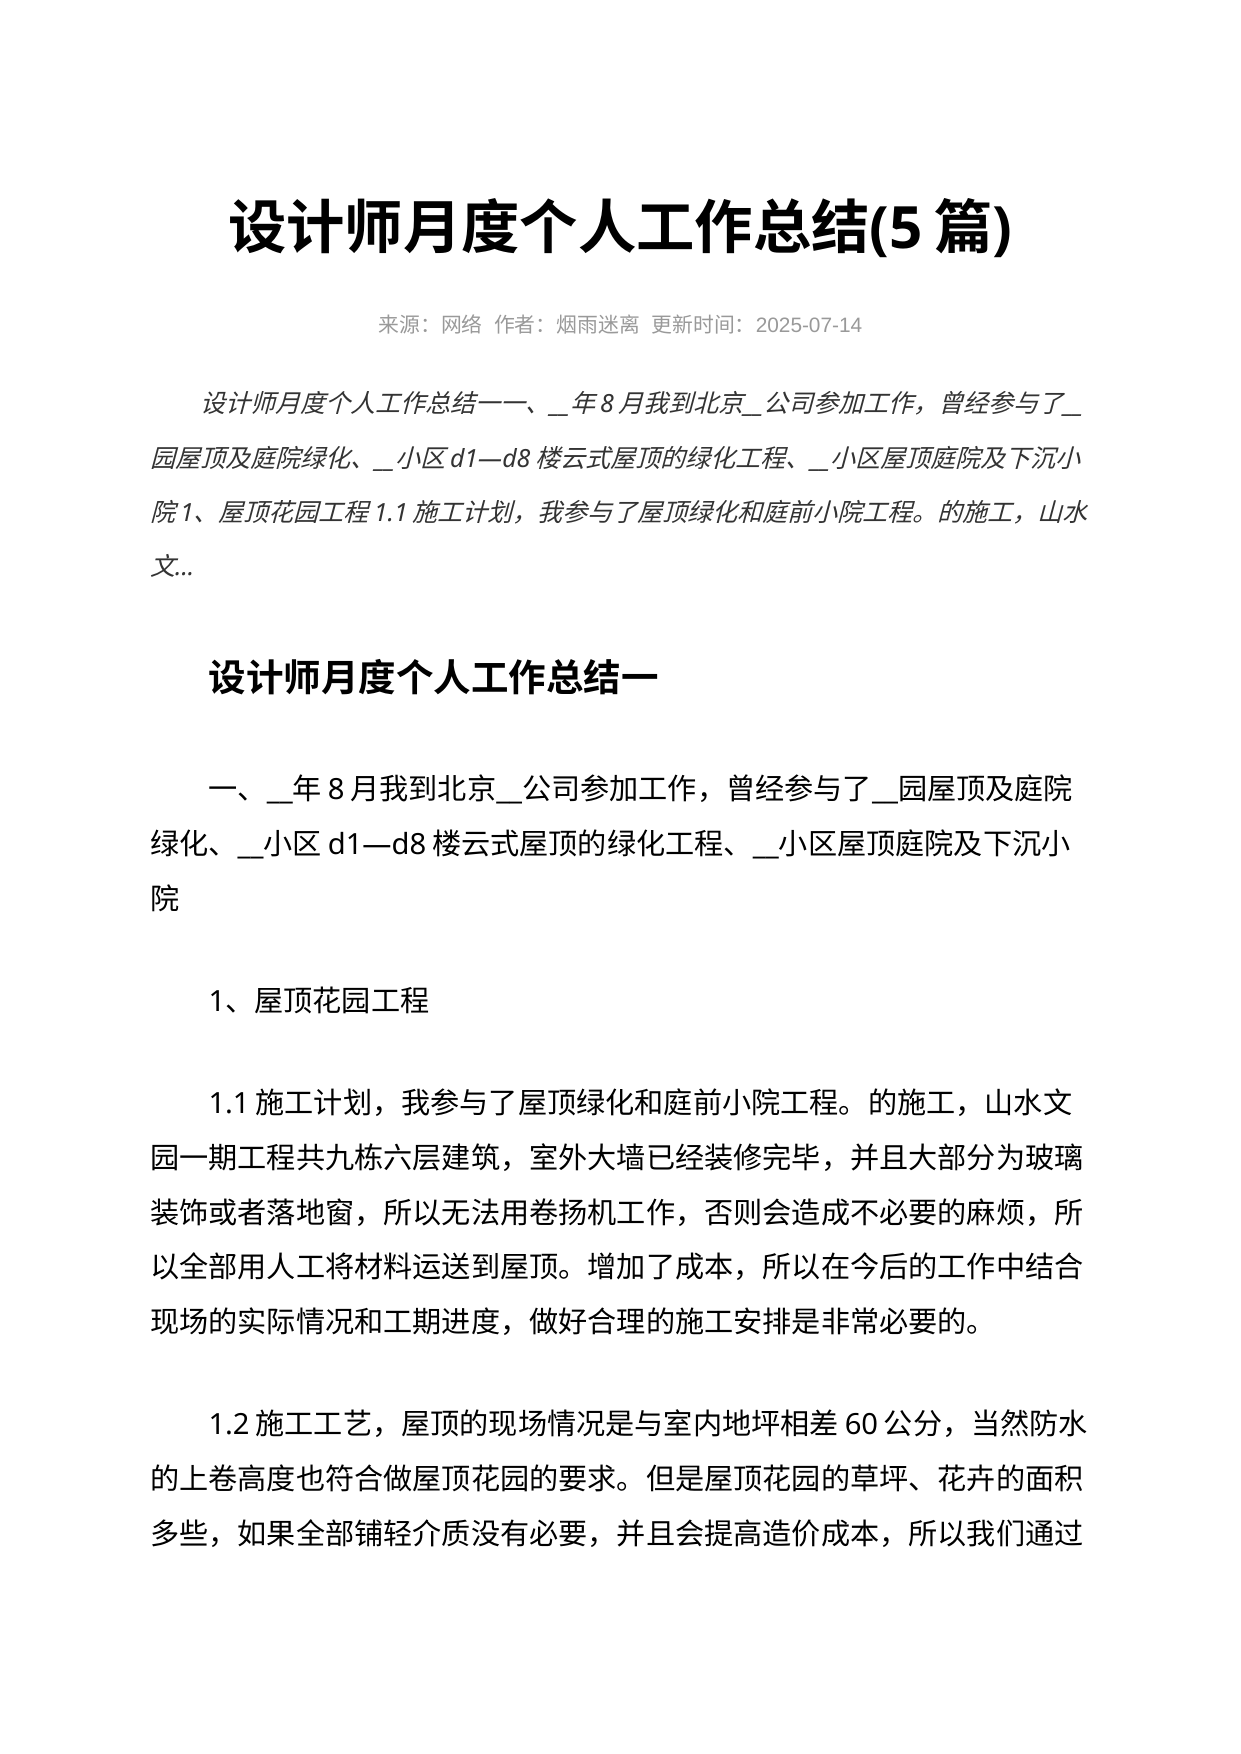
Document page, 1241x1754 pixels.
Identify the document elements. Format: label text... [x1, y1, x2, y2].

text 一、__年8月我到北京__公司参加工作，曾经参与了__园屋顶及庭院绿化、__小区d1—d8楼云式屋顶的绿化工程、__小区屋顶庭院及下沉小院 [150, 766, 1090, 918]
text 1、屋顶花园工程 [150, 977, 1090, 1020]
subtitle 设计师月度个人工作总结(5篇) [150, 181, 1090, 266]
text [150, 1401, 1090, 1553]
text 设计师月度个人工作总结一 [150, 648, 1090, 702]
text 来源：网络 作者：烟雨迷离 更新时间：2025-07-14 [150, 313, 1090, 337]
text 1.1施工计划，我参与了屋顶绿化和庭前小院工程。的施工，山水文园一期工程共九栋六层建筑，室外大墙已经装修完毕，并且大部分为玻璃装饰或者落地窗，所以无法用卷扬机工作，否则会造成不必要的麻烦，所以全部用人工将材料运送到屋顶。增加了成本，所以在今后的工作中结合现场的实际情况和工期进度，做好合理的施工安排是非常必要的。 [150, 1079, 1090, 1341]
text 设计师月度个人工作总结一一、__年8月我到北京__公司参加工作，曾经参与了__园屋顶及庭院绿化、__小区d1—d8楼云式屋顶的绿化工程、__小区屋顶庭院及下沉小院1、屋顶花园工程1.1施工计划，我参与了屋顶绿化和庭前小院工程。的施工，山水文... [150, 384, 1090, 583]
